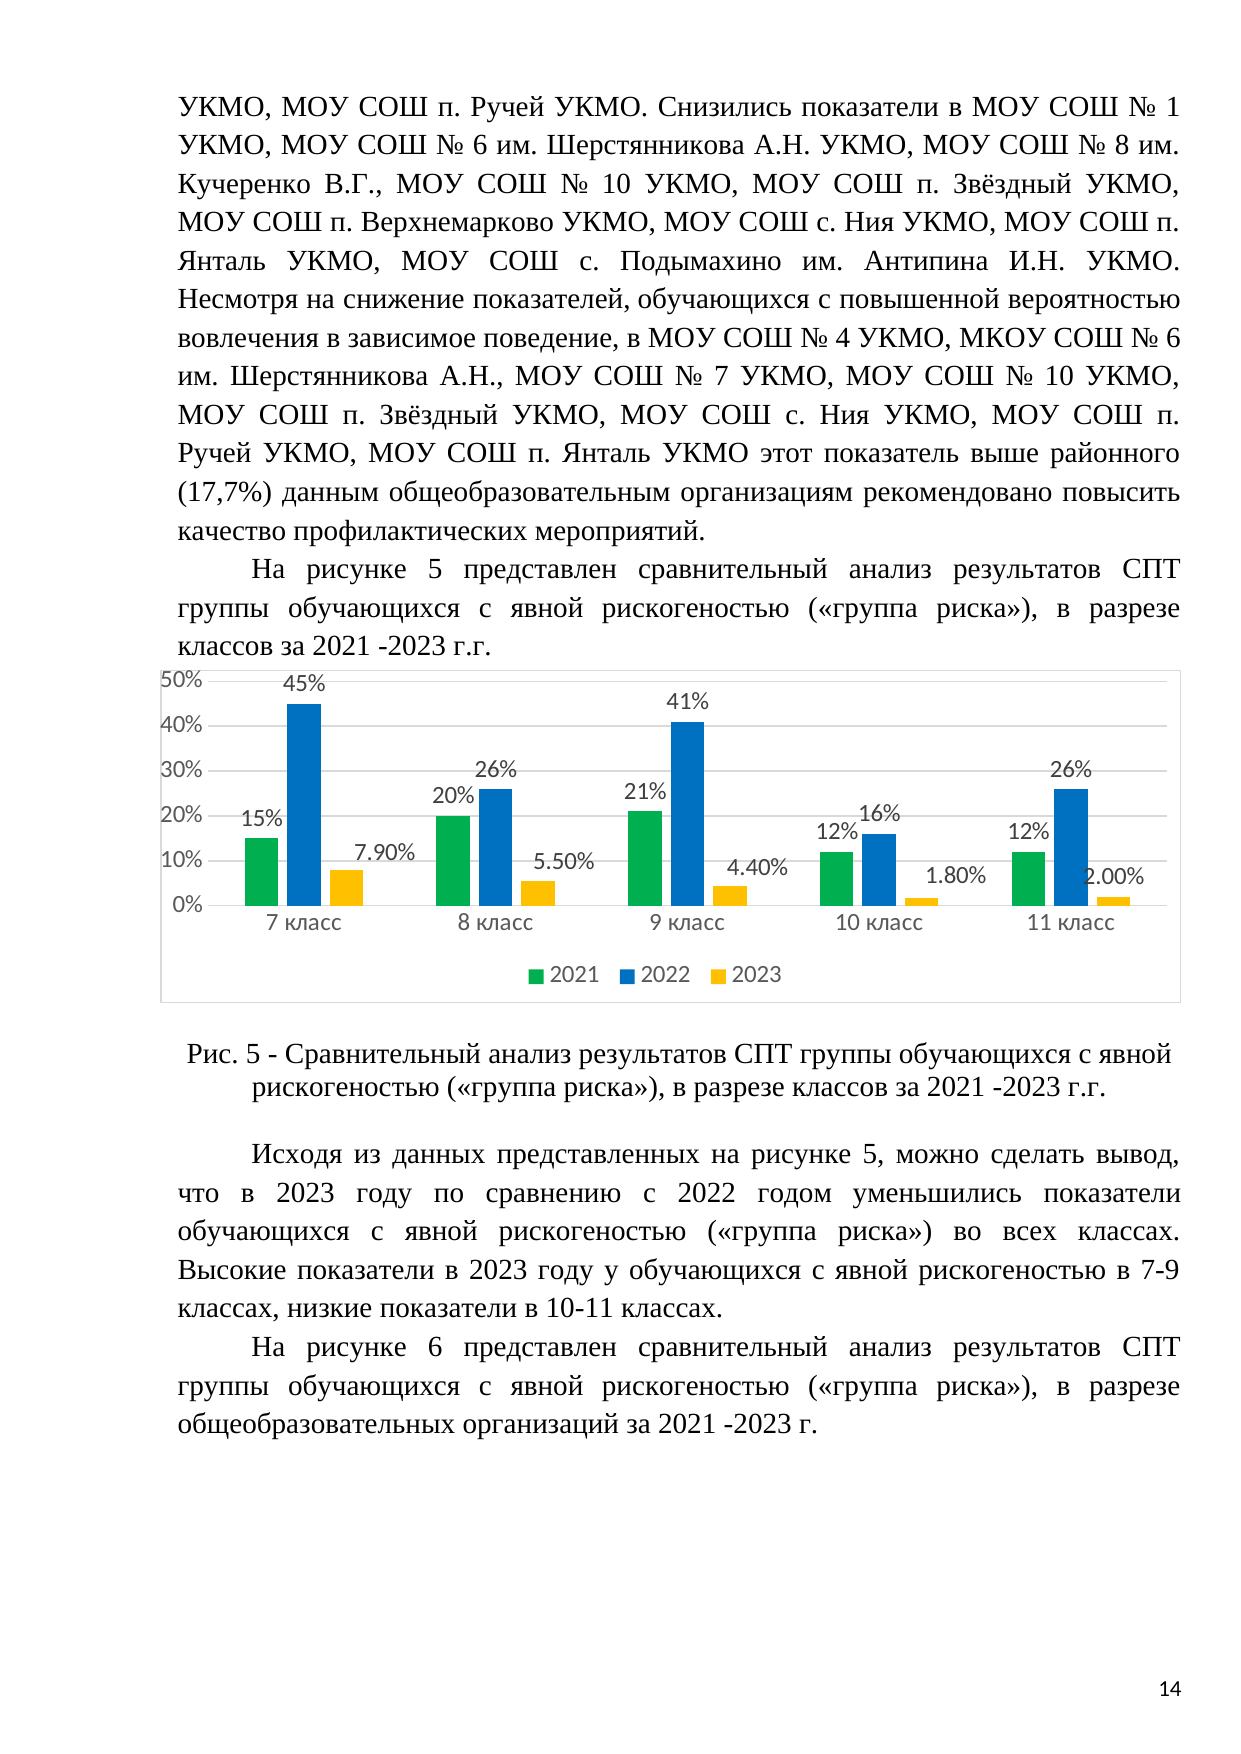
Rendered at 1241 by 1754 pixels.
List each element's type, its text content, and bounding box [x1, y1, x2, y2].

text Рис. 5 - Сравнительный анализ результатов СПТ группы обучающихся с явной рискогеностью («группа риска»), в разрезе классов за 2021 -2023 г.г. [177, 1036, 1181, 1103]
text Исходя из данных представленных на рисунке 5, можно сделать вывод, что в 2023 году по сравнению с 2022 годом уменьшились показатели обучающихся с явной рискогеностью («группа риска») во всех классах. Высокие показатели в 2023 году у обучающихся с явной рискогеностью в 7-9 классах, низкие показатели в 10-11 классах. [177, 1136, 1181, 1324]
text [177, 89, 1181, 546]
text На рисунке 5 представлен сравнительный анализ результатов СПТ группы обучающихся с явной рискогеностью («группа риска»), в разрезе классов за 2021 -2023 г.г. [177, 551, 1181, 662]
text На рисунке 6 представлен сравнительный анализ результатов СПТ группы обучающихся с явной рискогеностью («группа риска»), в разрезе общеобразовательных организаций за 2021 -2023 г. [177, 1329, 1181, 1440]
